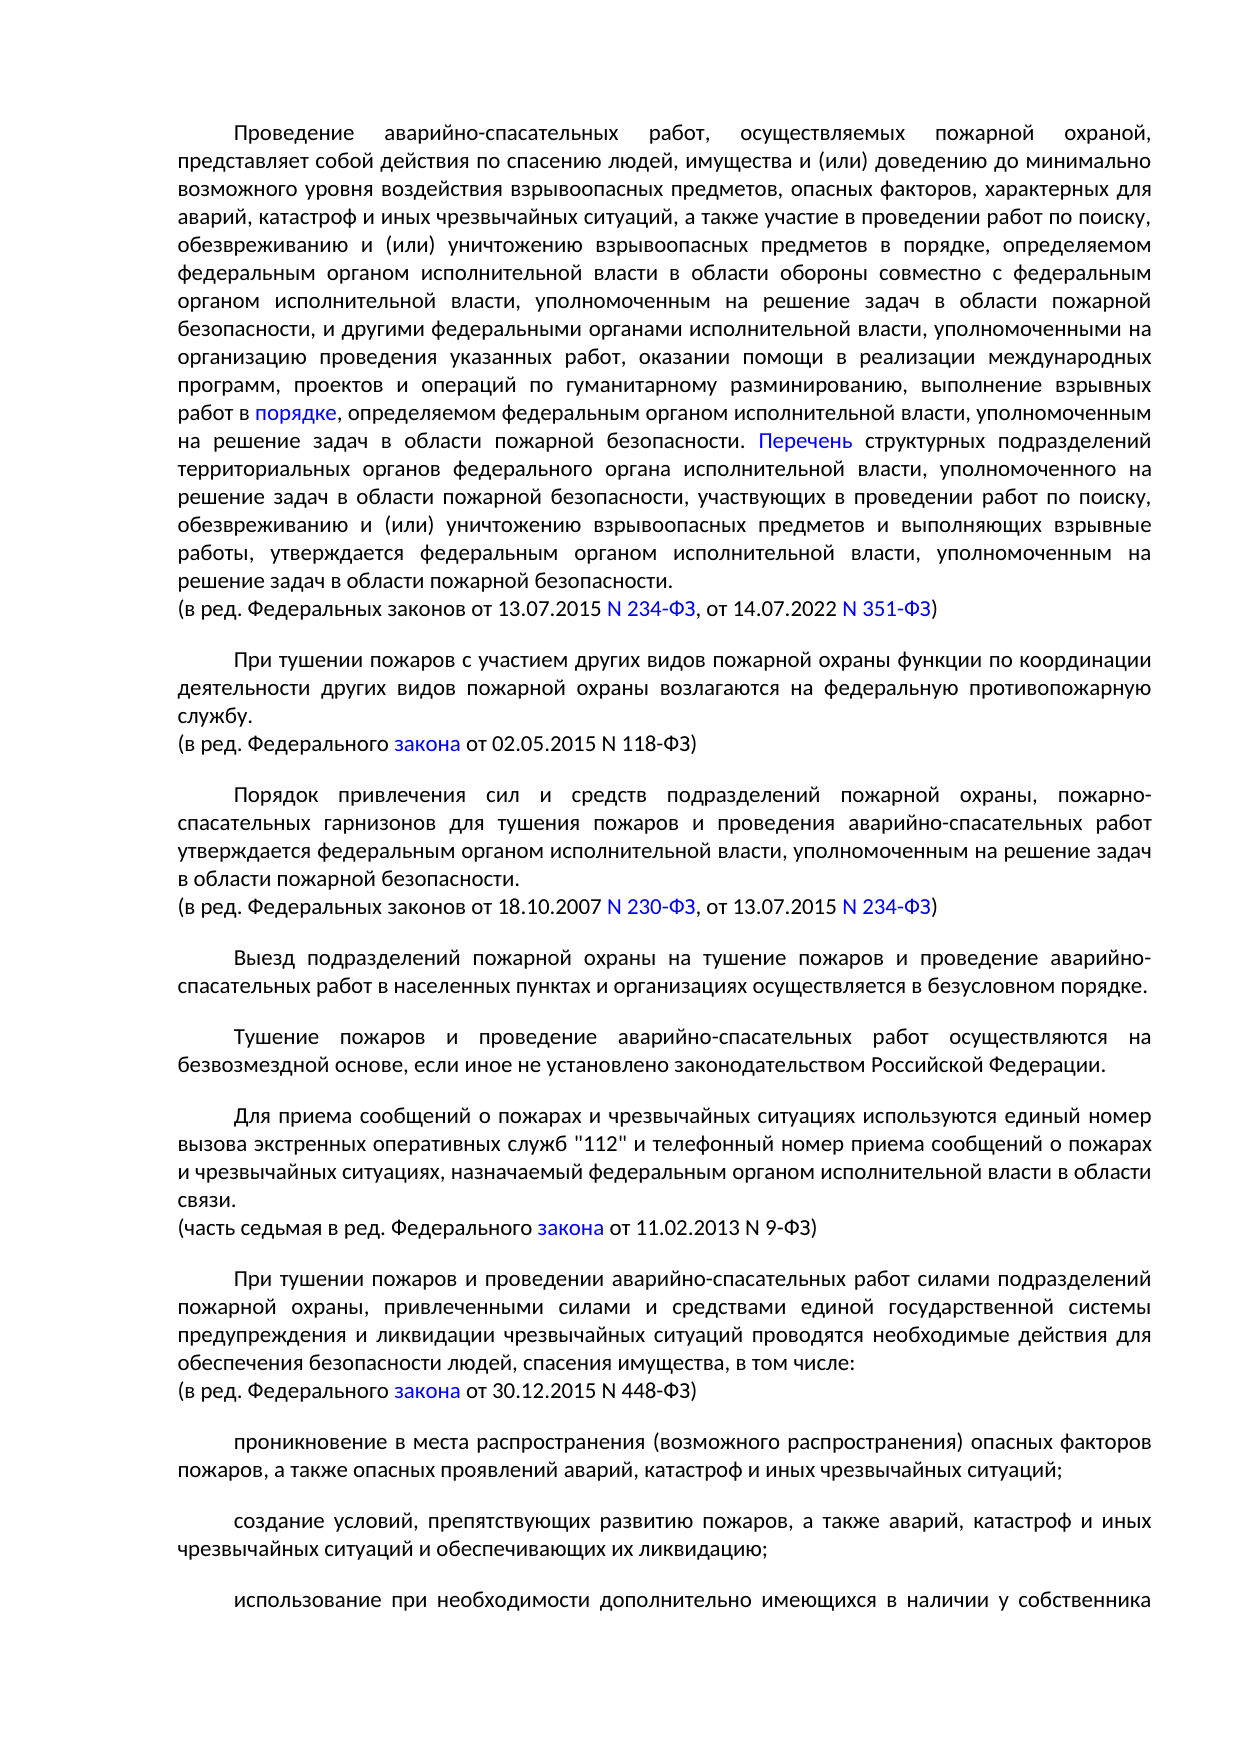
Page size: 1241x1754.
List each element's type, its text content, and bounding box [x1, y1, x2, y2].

text (в ред. Федерального закона от 30.12.2015 N 448-ФЗ) [177, 1376, 1152, 1404]
text Проведение аварийно-спасательных работ, осуществляемых пожарной охраной, представляет собой действия по спасению людей, имущества и (или) доведению до минимально возможного уровня воздействия взрывоопасных предметов, опасных факторов, характерных для аварий, катастроф и иных чрезвычайных ситуаций, а также участие в проведении работ по поиску, обезвреживанию и (или) уничтожению взрывоопасных предметов в порядке, определяемом федеральным органом исполнительной власти в области обороны совместно с федеральным органом исполнительной власти, уполномоченным на решение задач в области пожарной безопасности, и другими федеральными органами исполнительной власти, уполномоченными на организацию проведения указанных работ, оказании помощи в реализации международных программ, проектов и операций по гуманитарному разминированию, выполнение взрывных работ в порядке, определяемом федеральным органом исполнительной власти, уполномоченным на решение задач в области пожарной безопасности. Перечень структурных подразделений территориальных органов федерального органа исполнительной власти, уполномоченного на решение задач в области пожарной безопасности, участвующих в проведении работ по поиску, обезвреживанию и (или) уничтожению взрывоопасных предметов и выполняющих взрывные работы, утверждается федеральным органом исполнительной власти, уполномоченным на решение задач в области пожарной безопасности. [177, 118, 1152, 594]
text (в ред. Федеральных законов от 13.07.2015 N 234-ФЗ, от 14.07.2022 N 351-ФЗ) [177, 594, 1152, 622]
text Порядок привлечения сил и средств подразделений пожарной охраны, пожарно-спасательных гарнизонов для тушения пожаров и проведения аварийно-спасательных работ утверждается федеральным органом исполнительной власти, уполномоченным на решение задач в области пожарной безопасности. [177, 780, 1152, 892]
text создание условий, препятствующих развитию пожаров, а также аварий, катастроф и иных чрезвычайных ситуаций и обеспечивающих их ликвидацию; [177, 1506, 1152, 1562]
text При тушении пожаров с участием других видов пожарной охраны функции по координации деятельности других видов пожарной охраны возлагаются на федеральную противопожарную службу. [177, 645, 1152, 729]
text (часть седьмая в ред. Федерального закона от 11.02.2013 N 9-ФЗ) [177, 1213, 1152, 1241]
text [177, 1585, 1152, 1613]
text проникновение в места распространения (возможного распространения) опасных факторов пожаров, а также опасных проявлений аварий, катастроф и иных чрезвычайных ситуаций; [177, 1427, 1152, 1483]
text (в ред. Федерального закона от 02.05.2015 N 118-ФЗ) [177, 729, 1152, 757]
text Тушение пожаров и проведение аварийно-спасательных работ осуществляются на безвозмездной основе, если иное не установлено законодательством Российской Федерации. [177, 1022, 1152, 1078]
text Для приема сообщений о пожарах и чрезвычайных ситуациях используются единый номер вызова экстренных оперативных служб "112" и телефонный номер приема сообщений о пожарах и чрезвычайных ситуациях, назначаемый федеральным органом исполнительной власти в области связи. [177, 1101, 1152, 1213]
text (в ред. Федеральных законов от 18.10.2007 N 230-ФЗ, от 13.07.2015 N 234-ФЗ) [177, 892, 1152, 921]
text При тушении пожаров и проведении аварийно-спасательных работ силами подразделений пожарной охраны, привлеченными силами и средствами единой государственной системы предупреждения и ликвидации чрезвычайных ситуаций проводятся необходимые действия для обеспечения безопасности людей, спасения имущества, в том числе: [177, 1264, 1152, 1376]
text Выезд подразделений пожарной охраны на тушение пожаров и проведение аварийно-спасательных работ в населенных пунктах и организациях осуществляется в безусловном порядке. [177, 943, 1152, 999]
